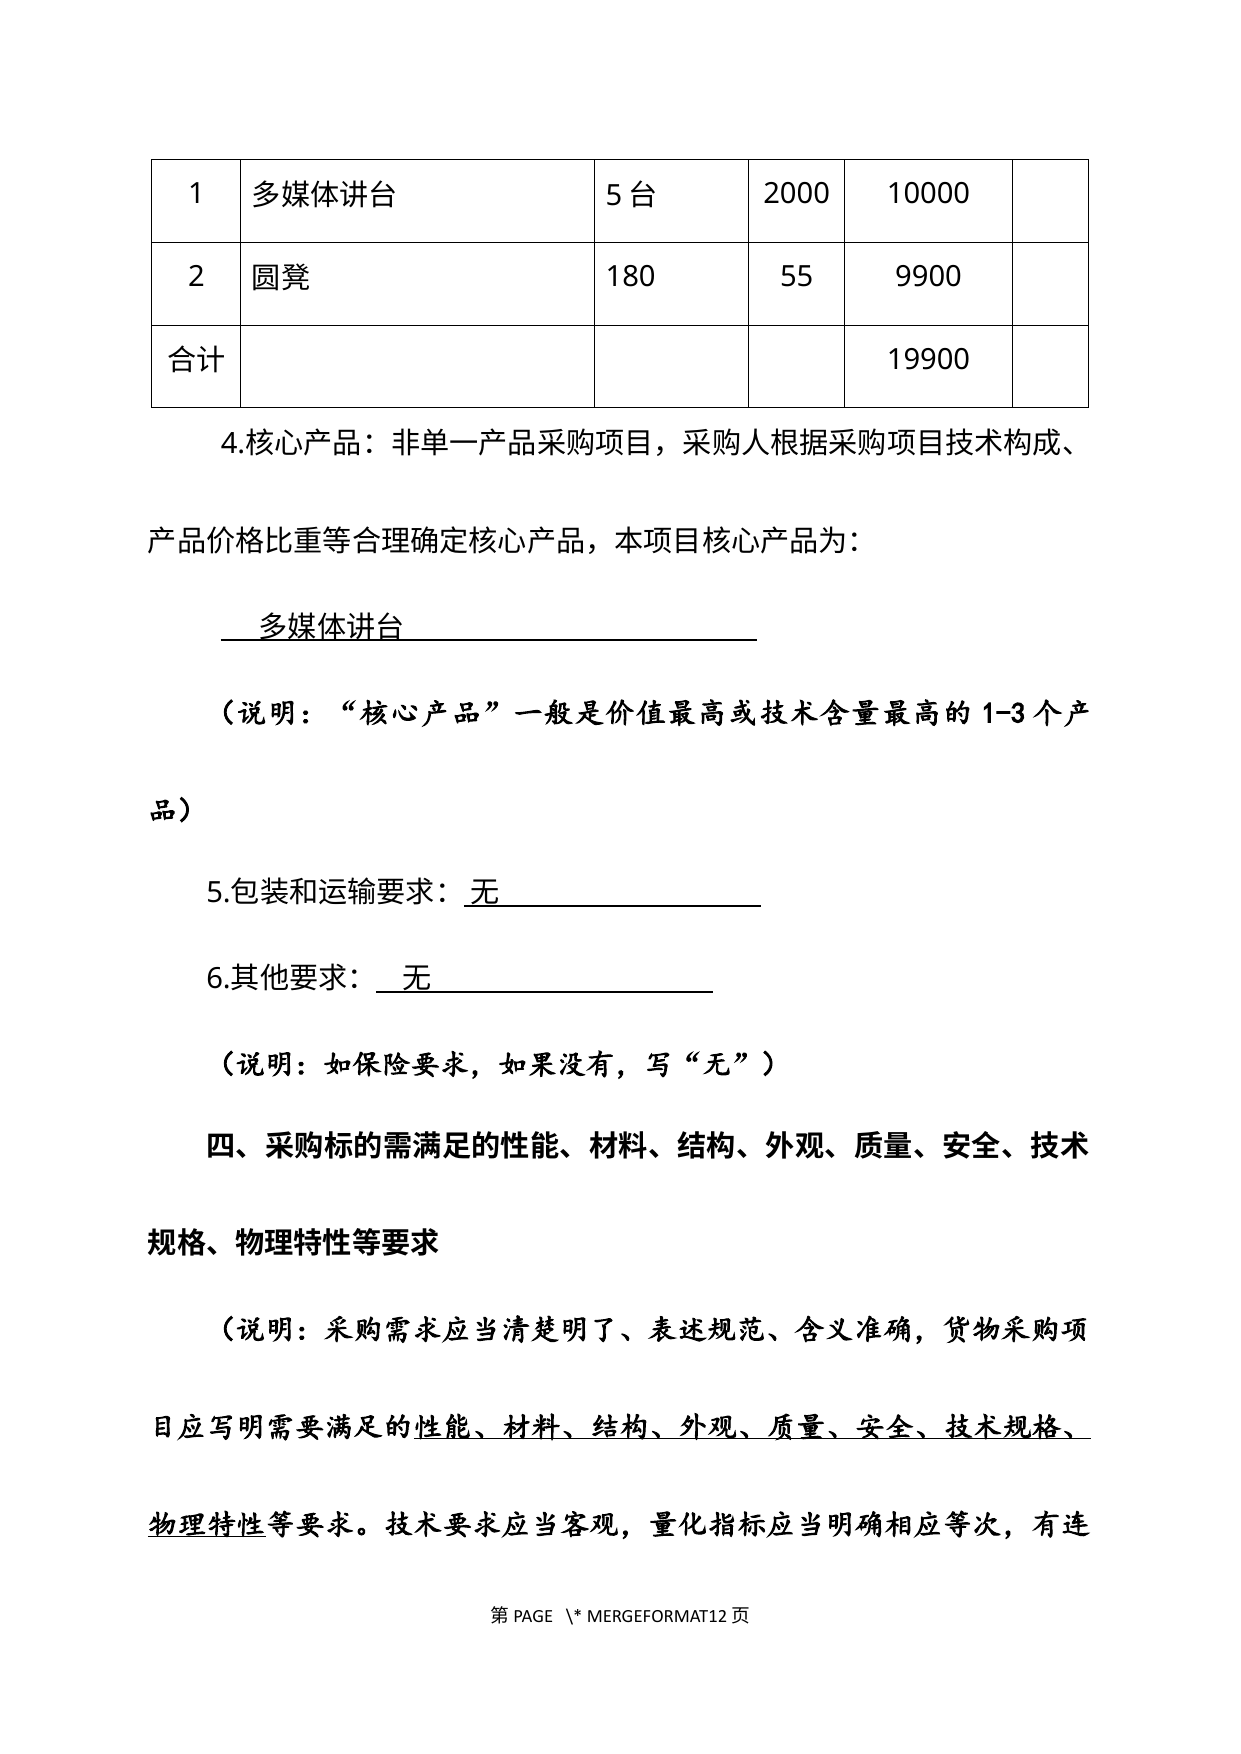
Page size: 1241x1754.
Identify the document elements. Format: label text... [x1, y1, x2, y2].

table_cell 合计 [152, 326, 240, 407]
table_cell 180 [595, 243, 748, 324]
table_cell 2000 [749, 160, 844, 242]
text 6.其他要求： 无 [148, 943, 1092, 1008]
table_cell 9900 [845, 243, 1012, 324]
table_cell 2 [152, 243, 240, 324]
table_cell 圆凳 [241, 243, 594, 324]
table_cell 55 [749, 243, 844, 324]
table_cell [595, 326, 748, 407]
text 多媒体讲台 [148, 592, 1092, 657]
text 5.包装和运输要求： 无 [148, 857, 1092, 922]
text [148, 1294, 1092, 1554]
table_cell 19900 [845, 326, 1012, 407]
table_cell [1013, 243, 1088, 324]
table_cell 1 [152, 160, 240, 242]
table_cell [1013, 326, 1088, 407]
text 四、采购标的需满足的性能、材料、结构、外观、质量、安全、技术规格、物理特性等要求 [148, 1111, 1092, 1273]
table_cell 10000 [845, 160, 1012, 242]
table_cell 5台 [595, 160, 748, 242]
text （说明：如保险要求，如果没有，写“无”） [148, 1029, 1092, 1094]
table_cell [749, 326, 844, 407]
table_cell [1013, 160, 1088, 242]
table_cell [241, 326, 594, 407]
text （说明：“核心产品”一般是价值最高或技术含量最高的1-3个产品） [148, 678, 1092, 841]
table_cell 多媒体讲台 [241, 160, 594, 242]
text 4.核心产品：非单一产品采购项目，采购人根据采购项目技术构成、产品价格比重等合理确定核心产品，本项目核心产品为： [148, 408, 1092, 571]
